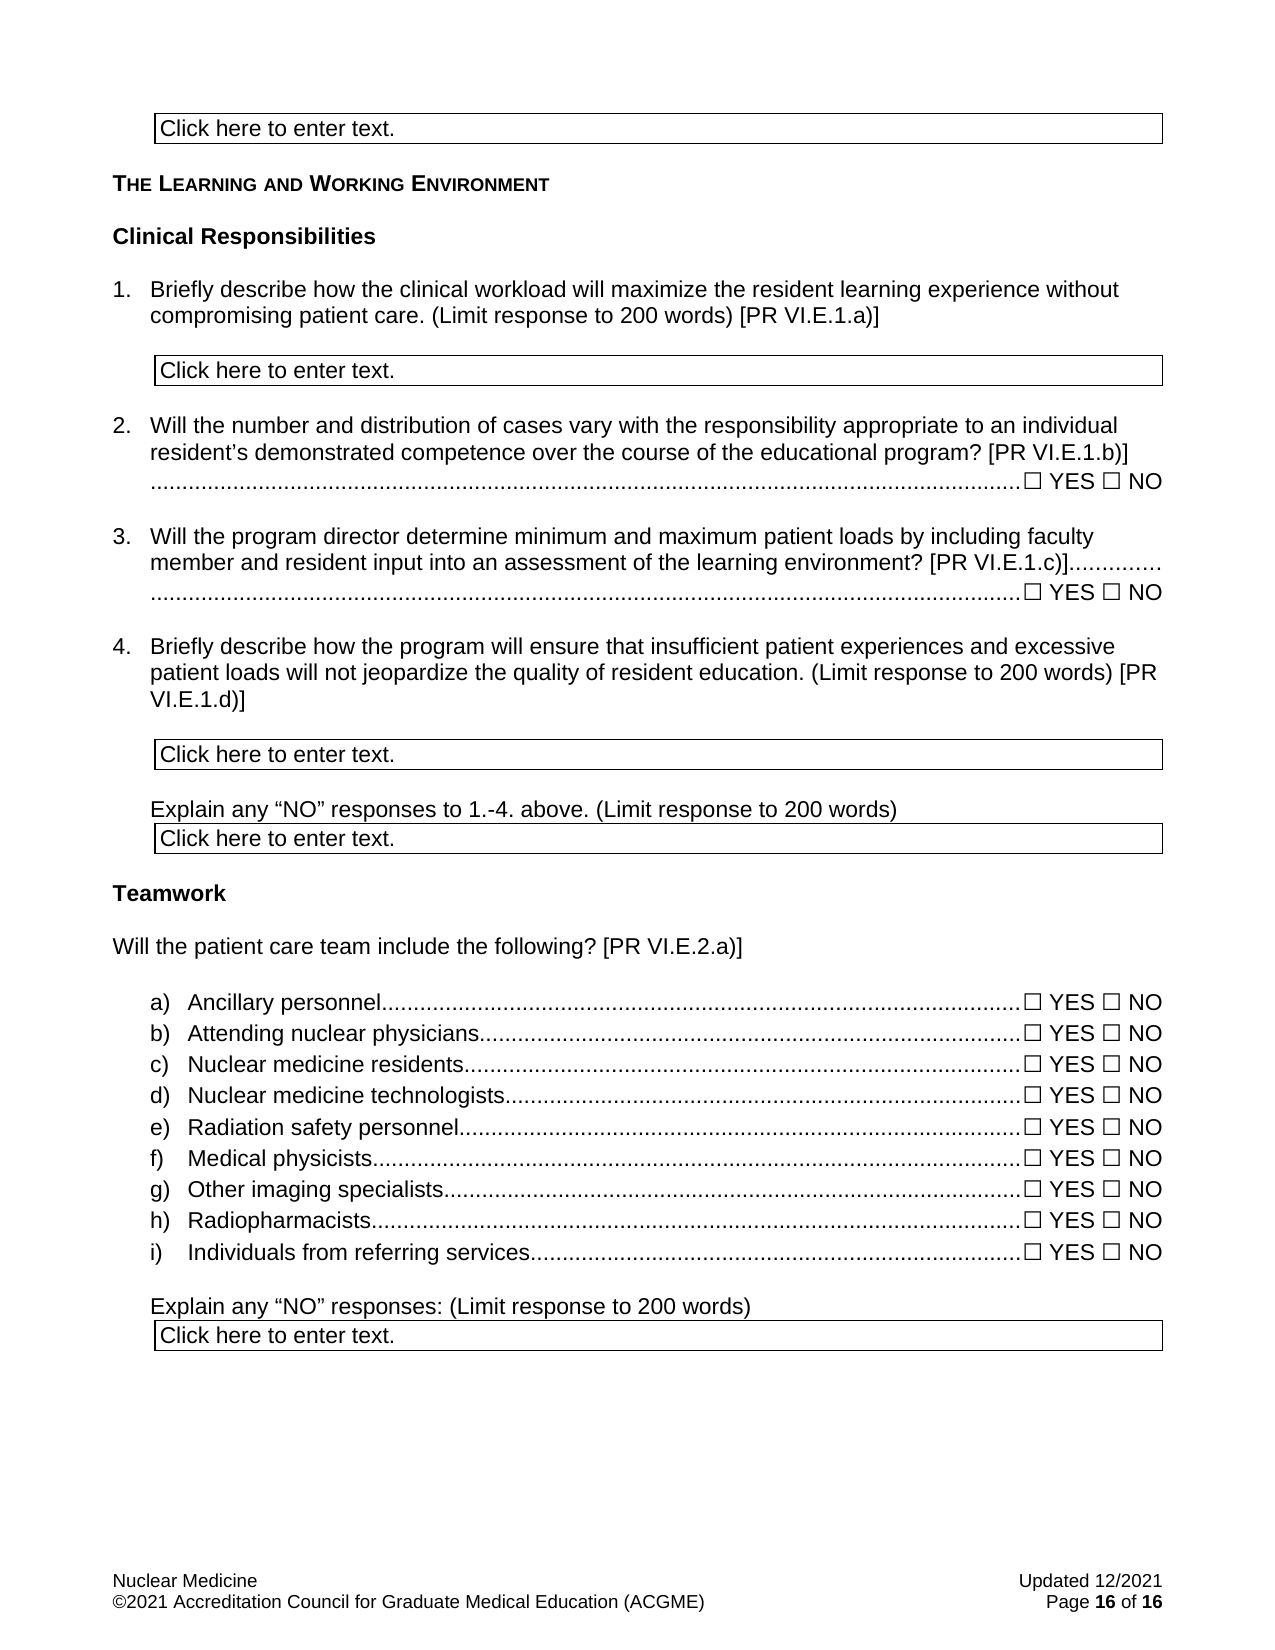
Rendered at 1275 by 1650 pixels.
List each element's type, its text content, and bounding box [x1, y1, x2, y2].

list Briefly describe how the clinical workload will maximize the resident learning experience without compromising patient care. (Limit response to 200 words) [PR VI.E.1.a)] [112, 276, 1162, 328]
text Explain any “NO” responses: (Limit response to 200 words) [150, 1293, 1162, 1319]
list Medical physicists YES NO [150, 1142, 1162, 1173]
list Nuclear medicine residents YES NO [150, 1048, 1162, 1079]
text 2. Will the number and distribution of cases vary with the responsibility appropriate to an individual resident’s demonstrated competence over the course of the educational program? [PR VI.E.1.b)] YES NO [112, 412, 1162, 496]
list Individuals from referring services YES NO [150, 1236, 1162, 1267]
text Explain any “NO” responses to 1.-4. above. (Limit response to 200 words) [150, 796, 1162, 822]
list Other imaging specialists YES NO [150, 1173, 1162, 1204]
text The Learning and Working Environment [112, 170, 1162, 197]
text Will the patient care team include the following? [PR VI.E.2.a)] [112, 933, 1162, 959]
list Radiation safety personnel YES NO [150, 1111, 1162, 1142]
text 3. Will the program director determine minimum and maximum patient loads by including faculty member and resident input into an assessment of the learning environment? [PR VI.E.1.c)] YES NO [112, 523, 1162, 607]
list Ancillary personnel YES NO [150, 986, 1162, 1017]
text Teamwork [112, 880, 1162, 907]
list Attending nuclear physicians YES NO [150, 1017, 1162, 1048]
text 4. Briefly describe how the program will ensure that insufficient patient experiences and excessive patient loads will not jeopardize the quality of resident education. (Limit response to 200 words) [PR VI.E.1.d)] [112, 633, 1162, 712]
text Clinical Responsibilities [112, 223, 1162, 249]
list Radiopharmacists YES NO [150, 1204, 1162, 1236]
list Nuclear medicine technologists YES NO [150, 1079, 1162, 1111]
